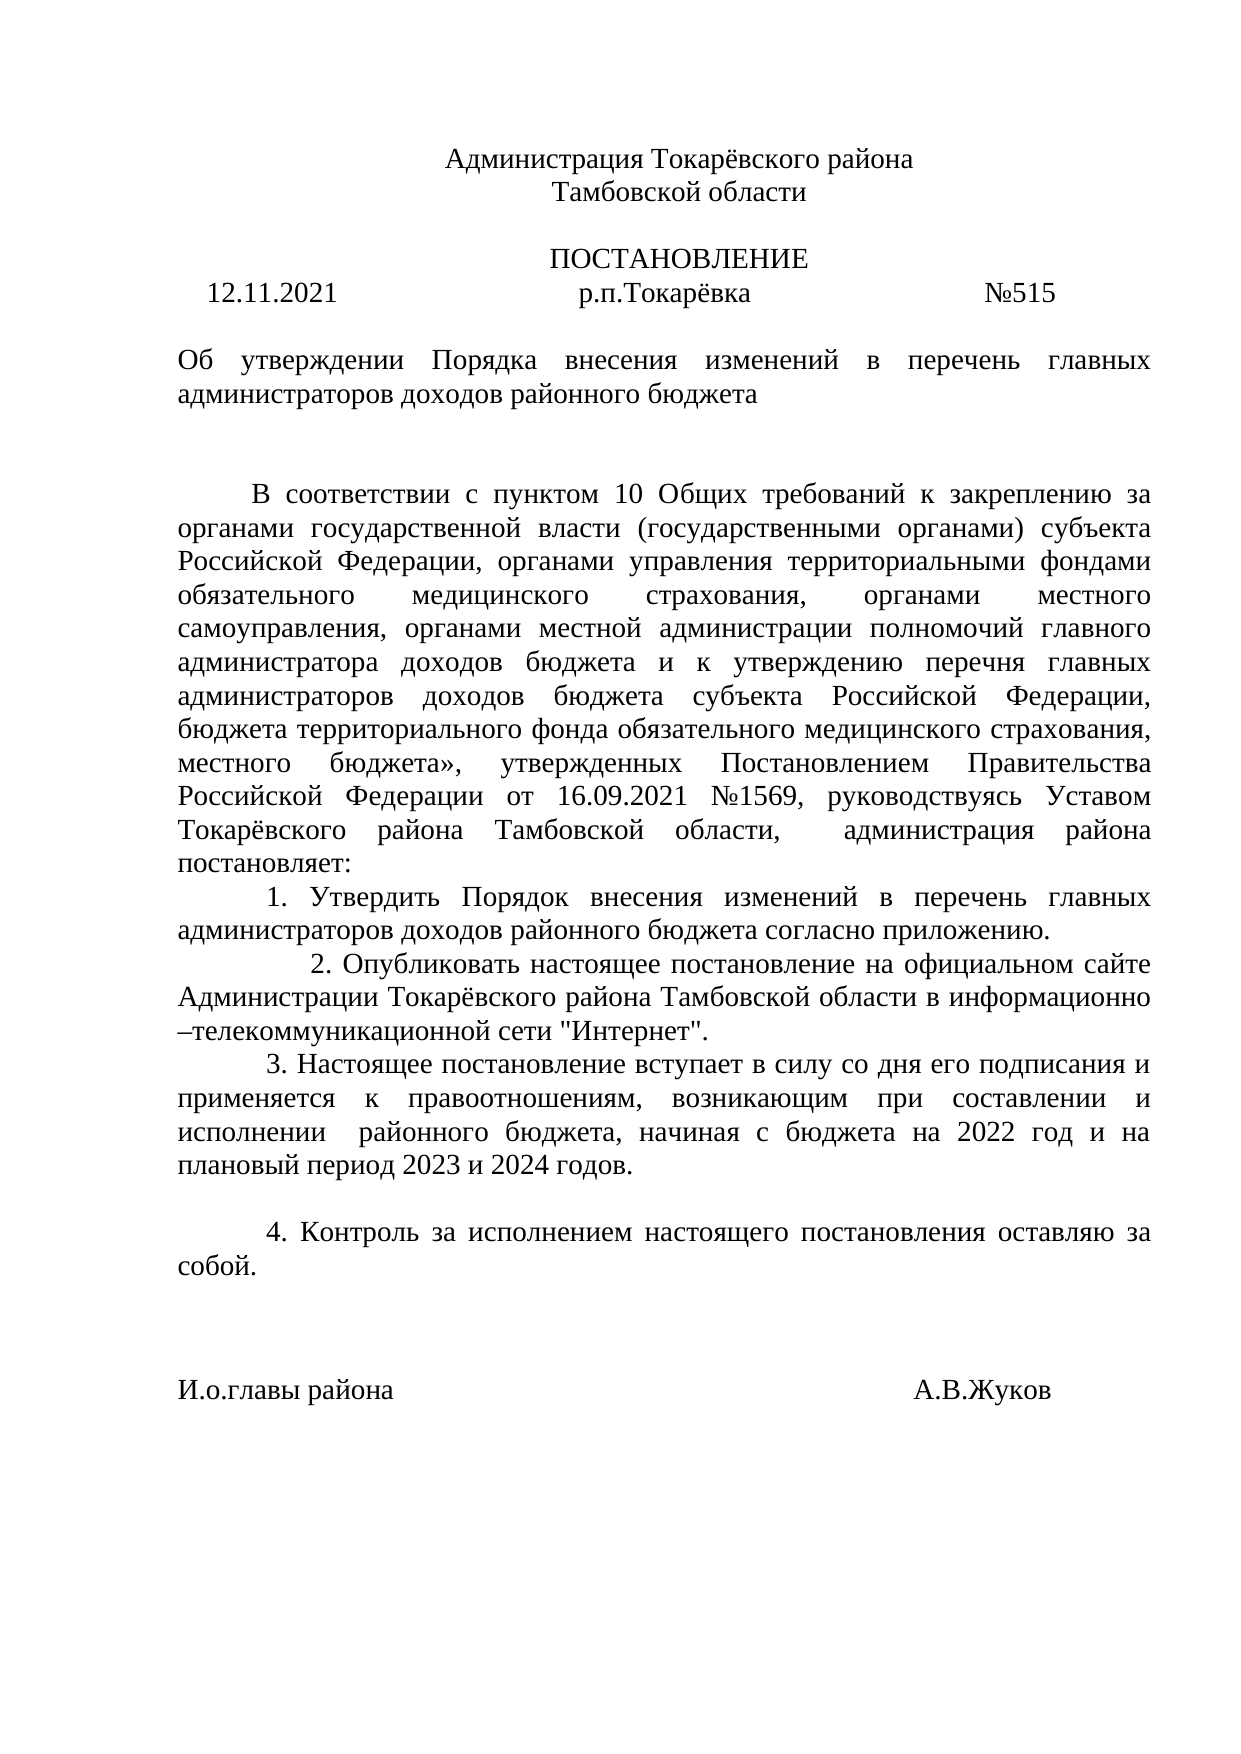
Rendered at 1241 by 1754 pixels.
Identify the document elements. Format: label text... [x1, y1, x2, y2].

text 4. Контроль за исполнением настоящего постановления оставляю за собой. [177, 1214, 1152, 1281]
text Администрация Токарёвского района [177, 141, 1152, 174]
text 1. Утвердить Порядок внесения изменений в перечень главных администраторов доходов районного бюджета согласно приложению. [177, 879, 1152, 946]
text 12.11.2021 р.п.Токарёвка №515 [177, 275, 1152, 309]
text Об утверждении Порядка внесения изменений в перечень главных администраторов доходов районного бюджета [177, 342, 1152, 409]
text И.о.главы района А.В.Жуков [177, 1372, 1152, 1406]
text В соответствии с пунктом 10 Общих требований к закреплению за органами государственной власти (государственными органами) субъекта Российской Федерации, органами управления территориальными фондами обязательного медицинского страхования, органами местного самоуправления, органами местной администрации полномочий главного администратора доходов бюджета и к утверждению перечня главных администраторов доходов бюджета субъекта Российской Федерации, бюджета территориального фонда обязательного медицинского страхования, местного бюджета», утвержденных Постановлением Правительства Российской Федерации от 16.09.2021 №1569, руководствуясь Уставом Токарёвского района Тамбовской области, администрация района постановляет: [177, 476, 1152, 879]
text 2. Опубликовать настоящее постановление на официальном сайте Администрации Токарёвского района Тамбовской области в информационно –телекоммуникационной сети "Интернет". [177, 946, 1152, 1047]
text Тамбовской области [177, 174, 1152, 208]
text 3. Настоящее постановление вступает в силу со дня его подписания и применяется к правоотношениям, возникающим при составлении и исполнении районного бюджета, начиная с бюджета на 2022 год и на плановый период 2023 и 2024 годов. [177, 1047, 1152, 1181]
text ПОСТАНОВЛЕНИЕ [177, 242, 1152, 275]
